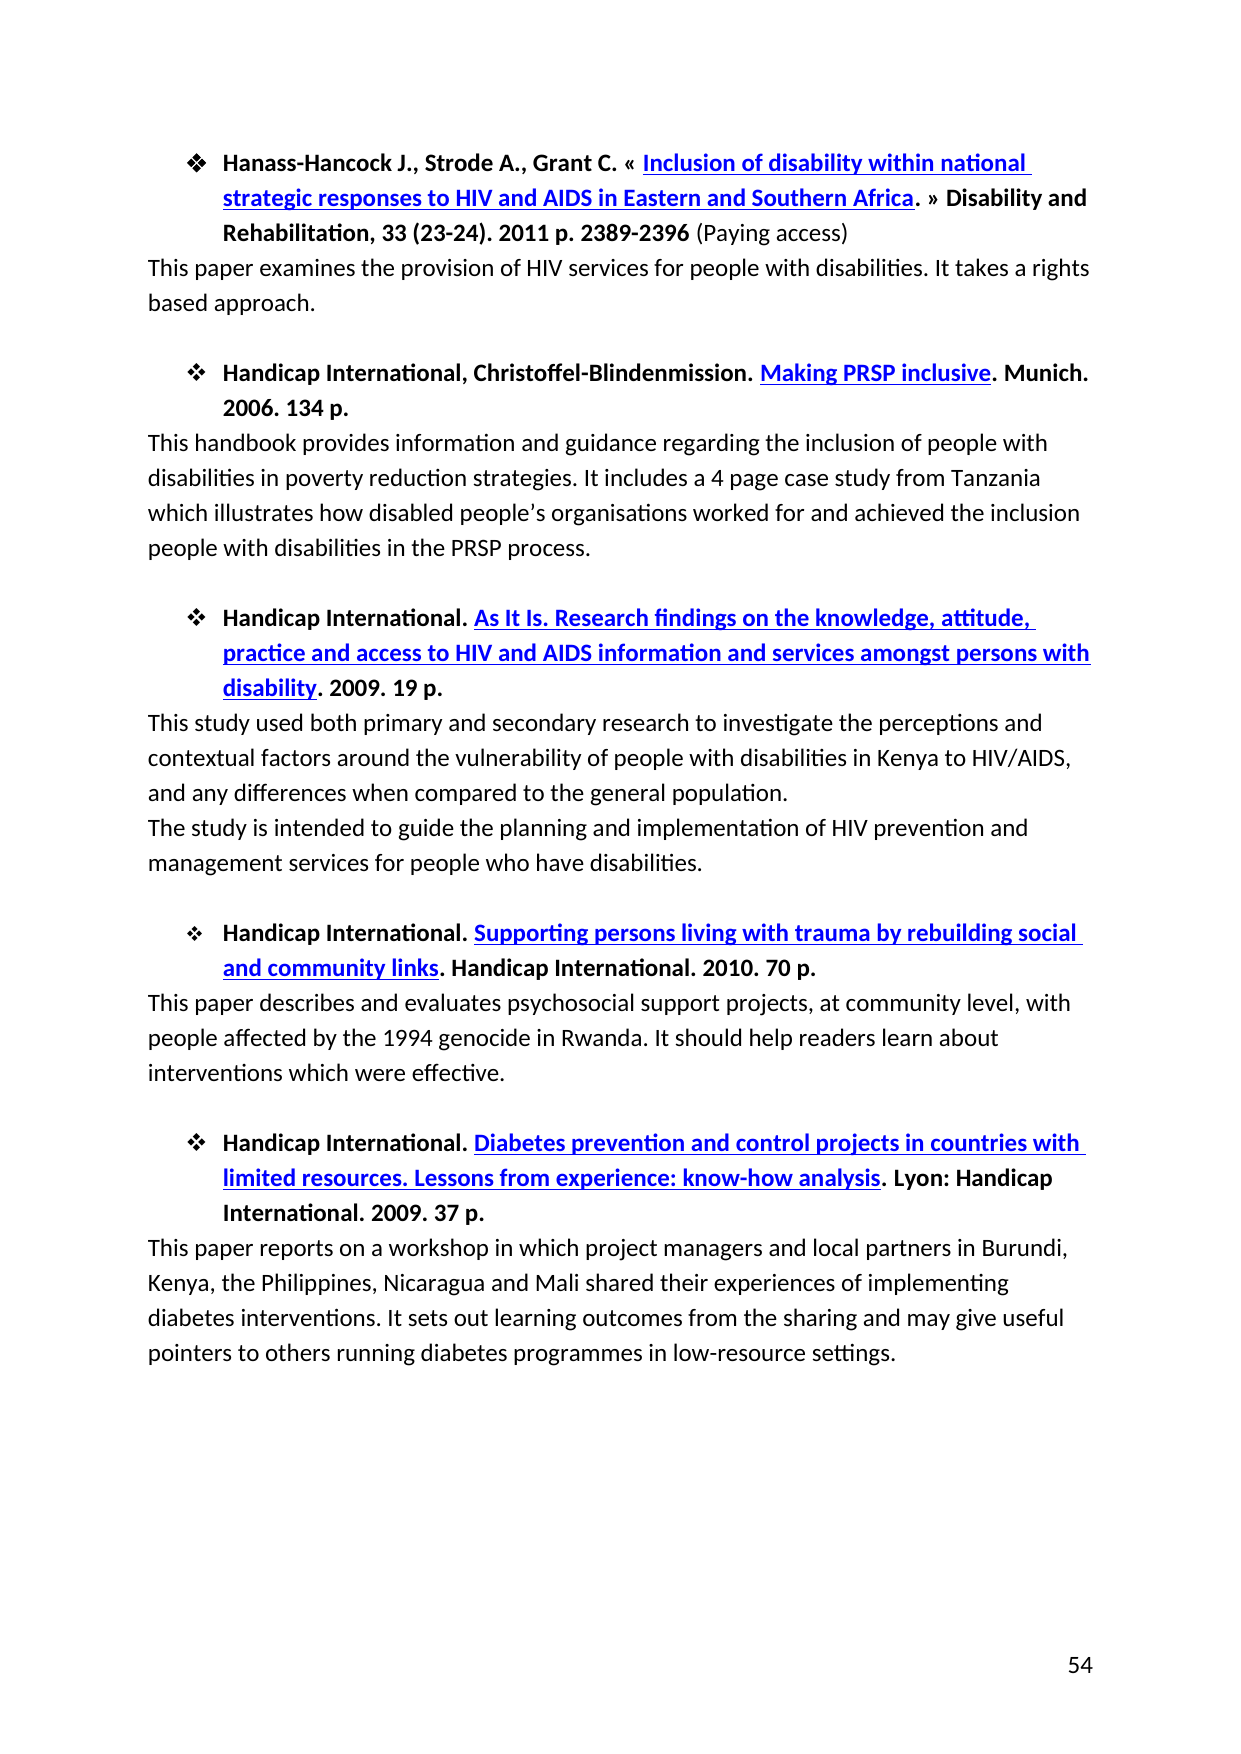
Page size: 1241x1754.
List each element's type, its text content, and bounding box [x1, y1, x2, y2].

text This handbook provides information and guidance regarding the inclusion of people with disabilities in poverty reduction strategies. It includes a 4 page case study from Tanzania which illustrates how disabled people’s organisations worked for and achieved the inclusion people with disabilities in the PRSP process. [148, 428, 1093, 563]
text This paper describes and evaluates psychosocial support projects, at community level, with people affected by the 1994 genocide in Rwanda. It should help readers learn about interventions which were effective. [148, 988, 1093, 1088]
list Handicap International. Supporting persons living with trauma by rebuilding social and community links. Handicap International. 2010. 70 p. [185, 918, 1093, 983]
text This paper examines the provision of HIV services for people with disabilities. It takes a rights based approach. [148, 253, 1093, 318]
list Handicap International, Christoffel-Blindenmission. Making PRSP inclusive. Munich. 2006. 134 p. [185, 358, 1093, 423]
text This paper reports on a workshop in which project managers and local partners in Burundi, Kenya, the Philippines, Nicaragua and Mali shared their experiences of implementing diabetes interventions. It sets out learning outcomes from the sharing and may give useful pointers to others running diabetes programmes in low-resource settings. [148, 1233, 1093, 1368]
list Hanass-Hancock J., Strode A., Grant C. « Inclusion of disability within national strategic responses to HIV and AIDS in Eastern and Southern Africa. » Disability and Rehabilitation, 33 (23-24). 2011 p. 2389-2396 (Paying access) [185, 148, 1093, 248]
list Handicap International. As It Is. Research findings on the knowledge, attitude, practice and access to HIV and AIDS information and services amongst persons with disability. 2009. 19 p. [185, 603, 1093, 703]
list Handicap International. Diabetes prevention and control projects in countries with limited resources. Lessons from experience: know-how analysis. Lyon: Handicap International. 2009. 37 p. [185, 1128, 1093, 1228]
text This study used both primary and secondary research to investigate the perceptions and contextual factors around the vulnerability of people with disabilities in Kenya to HIV/AIDS, and any differences when compared to the general population. [148, 708, 1093, 808]
text The study is intended to guide the planning and implementation of HIV prevention and management services for people who have disabilities. [148, 813, 1093, 878]
